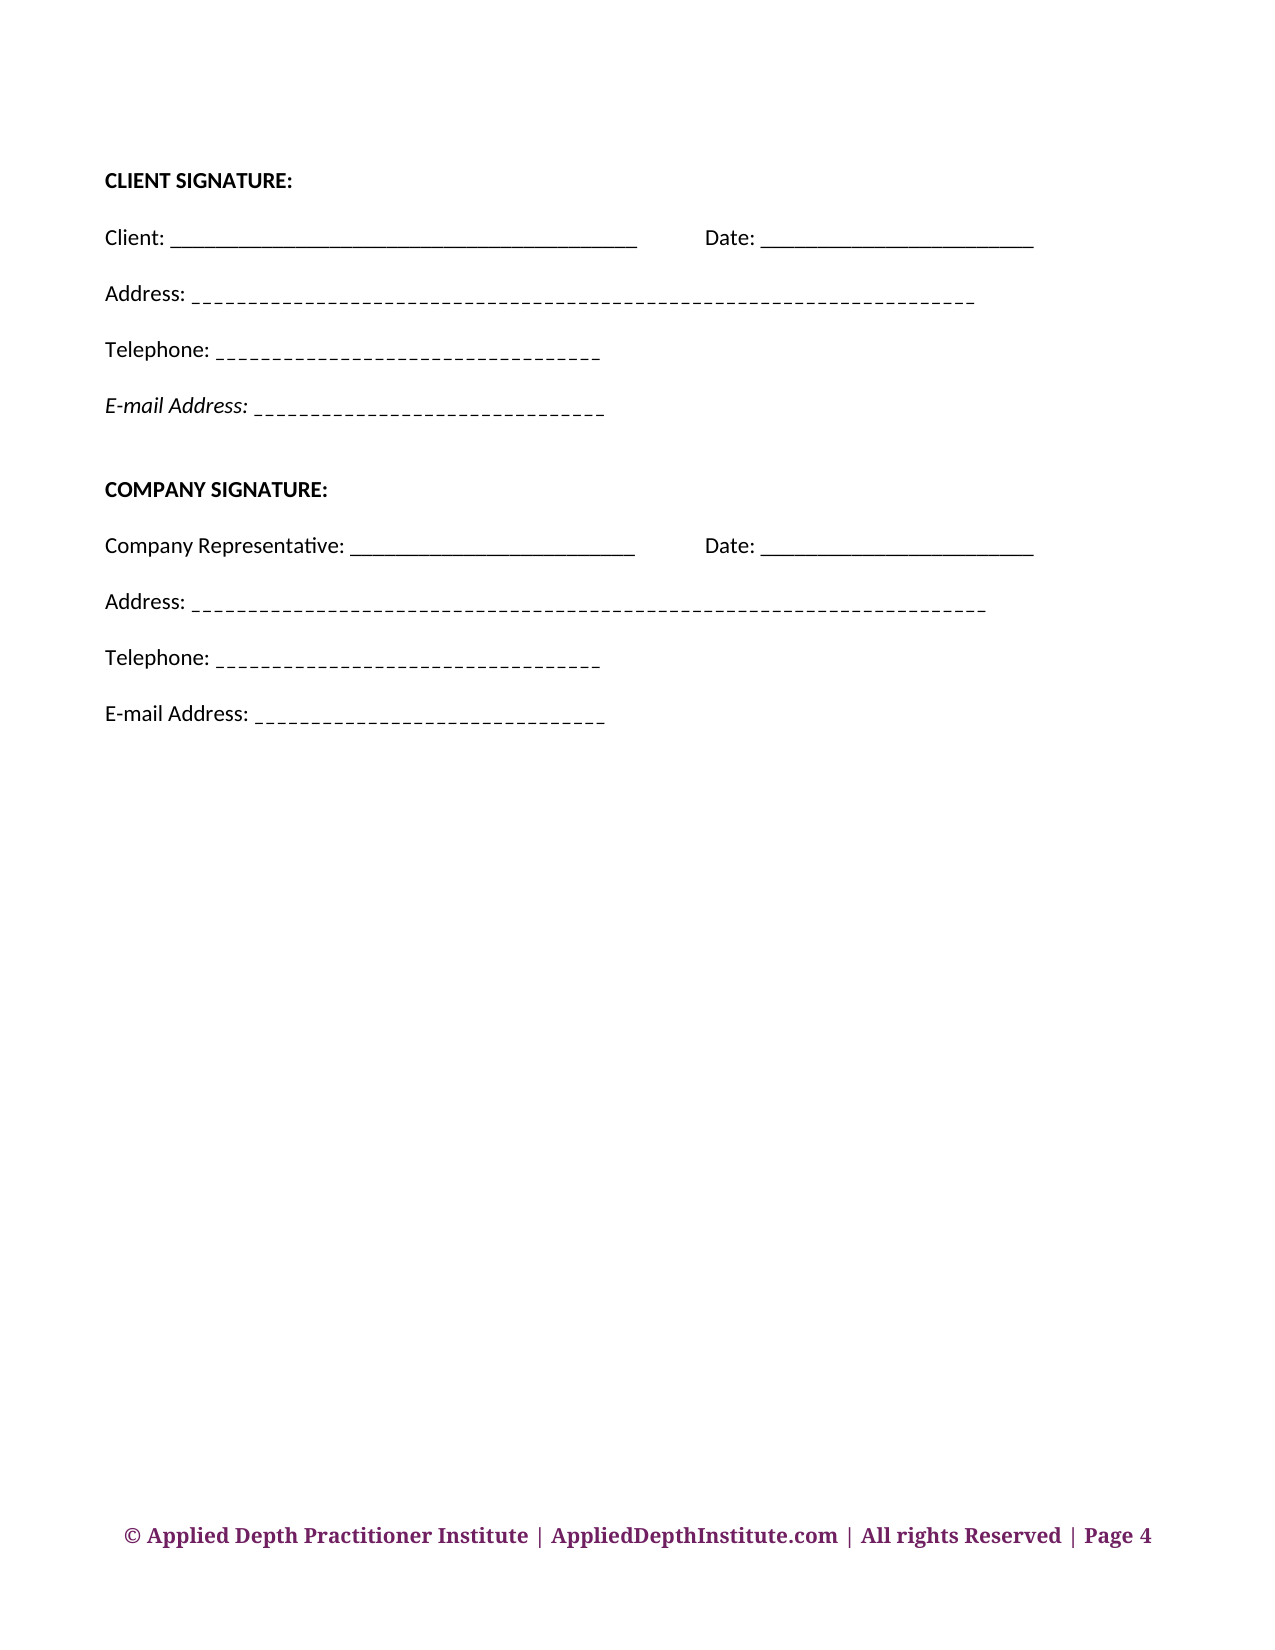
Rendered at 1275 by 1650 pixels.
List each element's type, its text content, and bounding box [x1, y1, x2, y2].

text Address: ______________________________________________________________________ [105, 587, 1170, 615]
text CLIENT SIGNATURE: [105, 167, 1170, 194]
text E-mail Address: _______________________________ [105, 699, 1170, 727]
text COMPANY SIGNATURE: [105, 475, 1170, 503]
text Telephone: __________________________________ [105, 335, 1170, 363]
text E-mail Address: _______________________________ [105, 391, 1170, 419]
text Address: _____________________________________________________________________ [105, 279, 1170, 307]
text Client: _________________________________________ Date: ________________________ [105, 223, 1170, 251]
text Telephone: __________________________________ [105, 643, 1170, 671]
text Company Representative: _________________________ Date: ________________________ [105, 531, 1170, 559]
